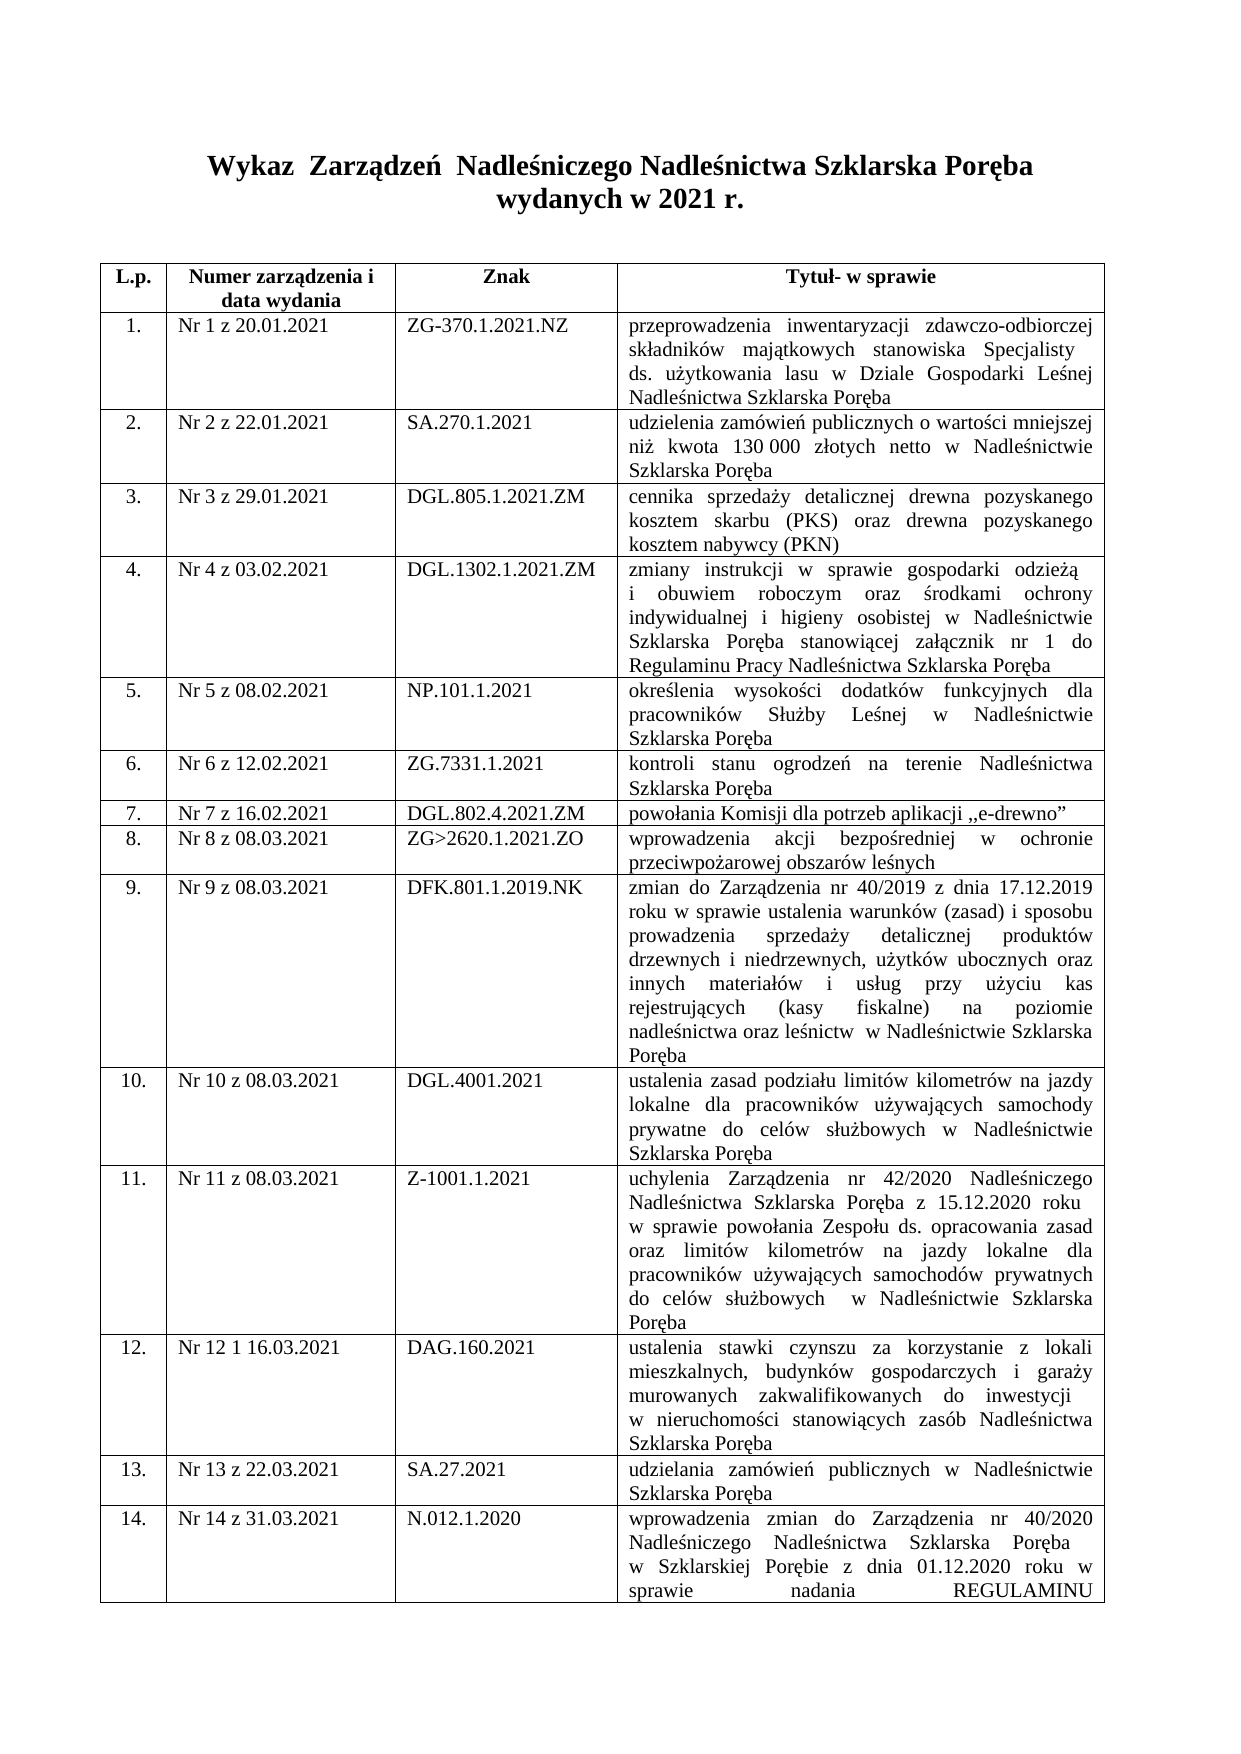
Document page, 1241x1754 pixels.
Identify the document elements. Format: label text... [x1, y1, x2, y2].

table_cell DGL.1302.1.2021.ZM [396, 557, 617, 677]
table_cell 6. [101, 751, 166, 799]
table_cell zmian do Zarządzenia nr 40/2019 z dnia 17.12.2019 roku w sprawie ustalenia warunków (zasad) i sposobu prowadzenia sprzedaży detalicznej produktów drzewnych i niedrzewnych, użytków ubocznych oraz innych materiałów i usług przy użyciu kas rejestrujących (kasy fiskalne) na poziomie nadleśnictwa oraz leśnictw w Nadleśnictwie Szklarska Poręba [618, 875, 1104, 1067]
table_cell 14. [101, 1506, 166, 1602]
table_cell ustalenia stawki czynszu za korzystanie z lokali mieszkalnych, budynków gospodarczych i garaży murowanych zakwalifikowanych do inwestycji w nieruchomości stanowiących zasób Nadleśnictwa Szklarska Poręba [618, 1335, 1104, 1455]
table_cell DGL.802.4.2021.ZM [396, 801, 617, 824]
table_cell ZG-370.1.2021.NZ [396, 313, 617, 409]
table_cell 5. [101, 678, 166, 750]
text Wykaz Zarządzeń Nadleśniczego Nadleśnictwa Szklarska Poręba wydanych w 2021 r. [148, 148, 1093, 215]
table_cell 4. [101, 557, 166, 677]
table_cell udzielenia zamówień publicznych o wartości mniejszej niż kwota 130 000 złotych netto w Nadleśnictwie Szklarska Poręba [618, 410, 1104, 482]
table_cell 12. [101, 1335, 166, 1455]
table_cell ZG>2620.1.2021.ZO [396, 826, 617, 874]
table_cell Nr 4 z 03.02.2021 [167, 557, 395, 677]
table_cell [618, 1506, 1104, 1602]
table_cell Nr 7 z 16.02.2021 [167, 801, 395, 824]
table_cell NP.101.1.2021 [396, 678, 617, 750]
table_cell Nr 6 z 12.02.2021 [167, 751, 395, 799]
table_cell DGL.805.1.2021.ZM [396, 484, 617, 556]
table_cell 3. [101, 484, 166, 556]
table_cell Nr 14 z 31.03.2021 [167, 1506, 395, 1602]
table_cell 2. [101, 410, 166, 482]
table_cell SA.270.1.2021 [396, 410, 617, 482]
table_cell Nr 3 z 29.01.2021 [167, 484, 395, 556]
table_cell cennika sprzedaży detalicznej drewna pozyskanego kosztem skarbu (PKS) oraz drewna pozyskanego kosztem nabywcy (PKN) [618, 484, 1104, 556]
table_cell ZG.7331.1.2021 [396, 751, 617, 799]
table_cell 1. [101, 313, 166, 409]
table_cell kontroli stanu ogrodzeń na terenie Nadleśnictwa Szklarska Poręba [618, 751, 1104, 799]
table_cell Nr 2 z 22.01.2021 [167, 410, 395, 482]
table_cell 11. [101, 1166, 166, 1334]
table_cell Nr 8 z 08.03.2021 [167, 826, 395, 874]
table_header Znak [396, 264, 617, 312]
table_cell przeprowadzenia inwentaryzacji zdawczo-odbiorczej składników majątkowych stanowiska Specjalisty ds. użytkowania lasu w Dziale Gospodarki Leśnej Nadleśnictwa Szklarska Poręba [618, 313, 1104, 409]
table_cell 13. [101, 1456, 166, 1504]
table_cell 7. [101, 801, 166, 824]
table_cell 10. [101, 1068, 166, 1164]
table_cell DAG.160.2021 [396, 1335, 617, 1455]
table_cell DGL.4001.2021 [396, 1068, 617, 1164]
table_cell ustalenia zasad podziału limitów kilometrów na jazdy lokalne dla pracowników używających samochody prywatne do celów służbowych w Nadleśnictwie Szklarska Poręba [618, 1068, 1104, 1164]
table_cell Nr 11 z 08.03.2021 [167, 1166, 395, 1334]
table_header Numer zarządzenia i data wydania [167, 264, 395, 312]
table_cell udzielania zamówień publicznych w Nadleśnictwie Szklarska Poręba [618, 1456, 1104, 1504]
table_cell Z-1001.1.2021 [396, 1166, 617, 1334]
table_cell wprowadzenia akcji bezpośredniej w ochronie przeciwpożarowej obszarów leśnych [618, 826, 1104, 874]
table_cell powołania Komisji dla potrzeb aplikacji ,,e-drewno” [618, 801, 1104, 824]
table_cell 9. [101, 875, 166, 1067]
table_cell Nr 5 z 08.02.2021 [167, 678, 395, 750]
table_header L.p. [101, 264, 166, 312]
table_cell określenia wysokości dodatków funkcyjnych dla pracowników Służby Leśnej w Nadleśnictwie Szklarska Poręba [618, 678, 1104, 750]
table_cell 8. [101, 826, 166, 874]
table_cell Nr 9 z 08.03.2021 [167, 875, 395, 1067]
table_cell Nr 12 1 16.03.2021 [167, 1335, 395, 1455]
table_cell Nr 10 z 08.03.2021 [167, 1068, 395, 1164]
table_header Tytuł- w sprawie [618, 264, 1104, 312]
table_cell SA.27.2021 [396, 1456, 617, 1504]
table_cell zmiany instrukcji w sprawie gospodarki odzieżą i obuwiem roboczym oraz środkami ochrony indywidualnej i higieny osobistej w Nadleśnictwie Szklarska Poręba stanowiącej załącznik nr 1 do Regulaminu Pracy Nadleśnictwa Szklarska Poręba [618, 557, 1104, 677]
table_cell uchylenia Zarządzenia nr 42/2020 Nadleśniczego Nadleśnictwa Szklarska Poręba z 15.12.2020 roku w sprawie powołania Zespołu ds. opracowania zasad oraz limitów kilometrów na jazdy lokalne dla pracowników używających samochodów prywatnych do celów służbowych w Nadleśnictwie Szklarska Poręba [618, 1166, 1104, 1334]
table_cell Nr 1 z 20.01.2021 [167, 313, 395, 409]
table_cell DFK.801.1.2019.NK [396, 875, 617, 1067]
table_cell Nr 13 z 22.03.2021 [167, 1456, 395, 1504]
table_cell N.012.1.2020 [396, 1506, 617, 1602]
